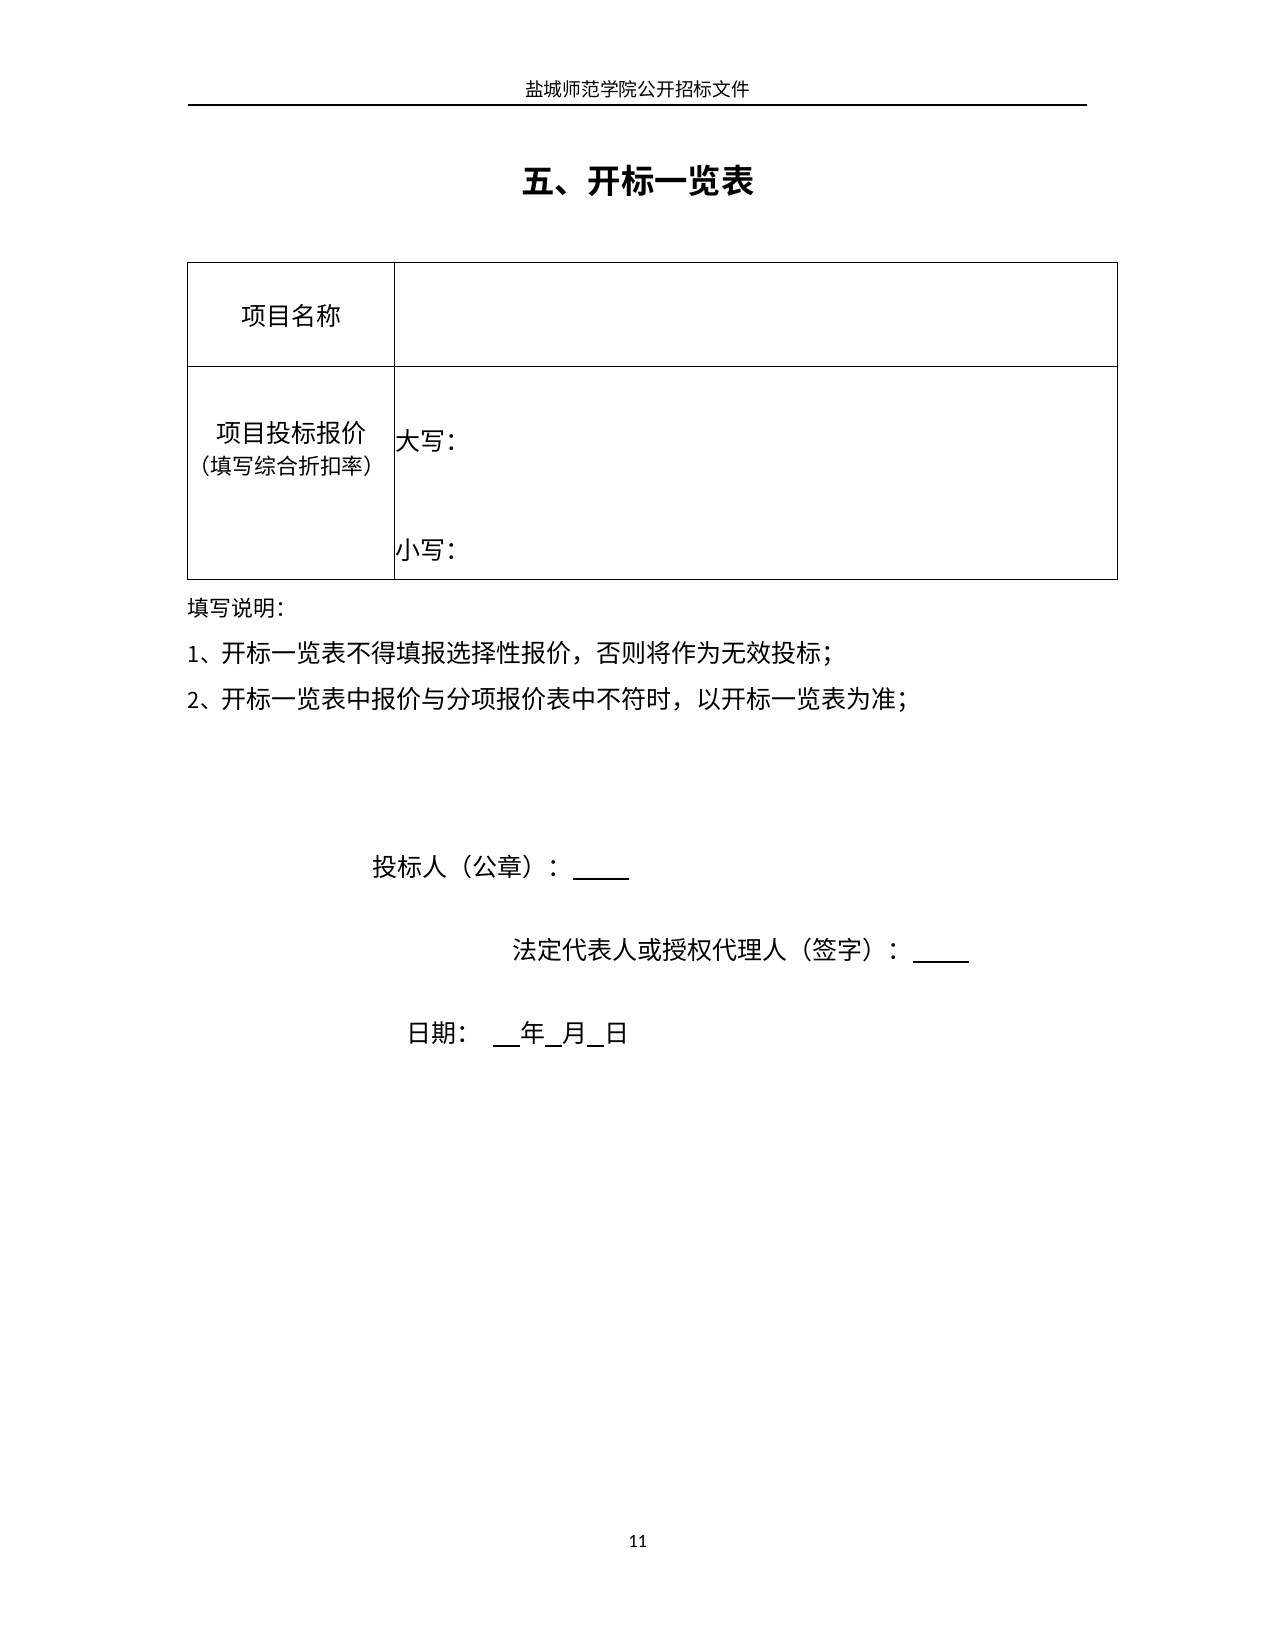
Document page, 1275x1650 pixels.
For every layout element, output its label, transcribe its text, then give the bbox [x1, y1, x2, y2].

text 法定代表人或授权代理人（签字）： [187, 893, 1087, 976]
table_cell 项目投标报价 （填写综合折扣率） [188, 367, 394, 579]
text 1、开标一览表不得填报选择性报价，否则将作为无效投标； [187, 626, 1087, 672]
table_cell 大写： 小写： [395, 367, 1117, 579]
text 2、开标一览表中报价与分项报价表中不符时，以开标一览表为准； [187, 672, 1087, 718]
table_header 项目名称 [188, 263, 394, 366]
text 填写说明： [187, 580, 1087, 626]
text 投标人（公章）： [187, 809, 1087, 893]
text 日期： 年 月 日 [187, 976, 1087, 1059]
table_header [395, 263, 1117, 366]
text 五、开标一览表 [187, 155, 1087, 203]
